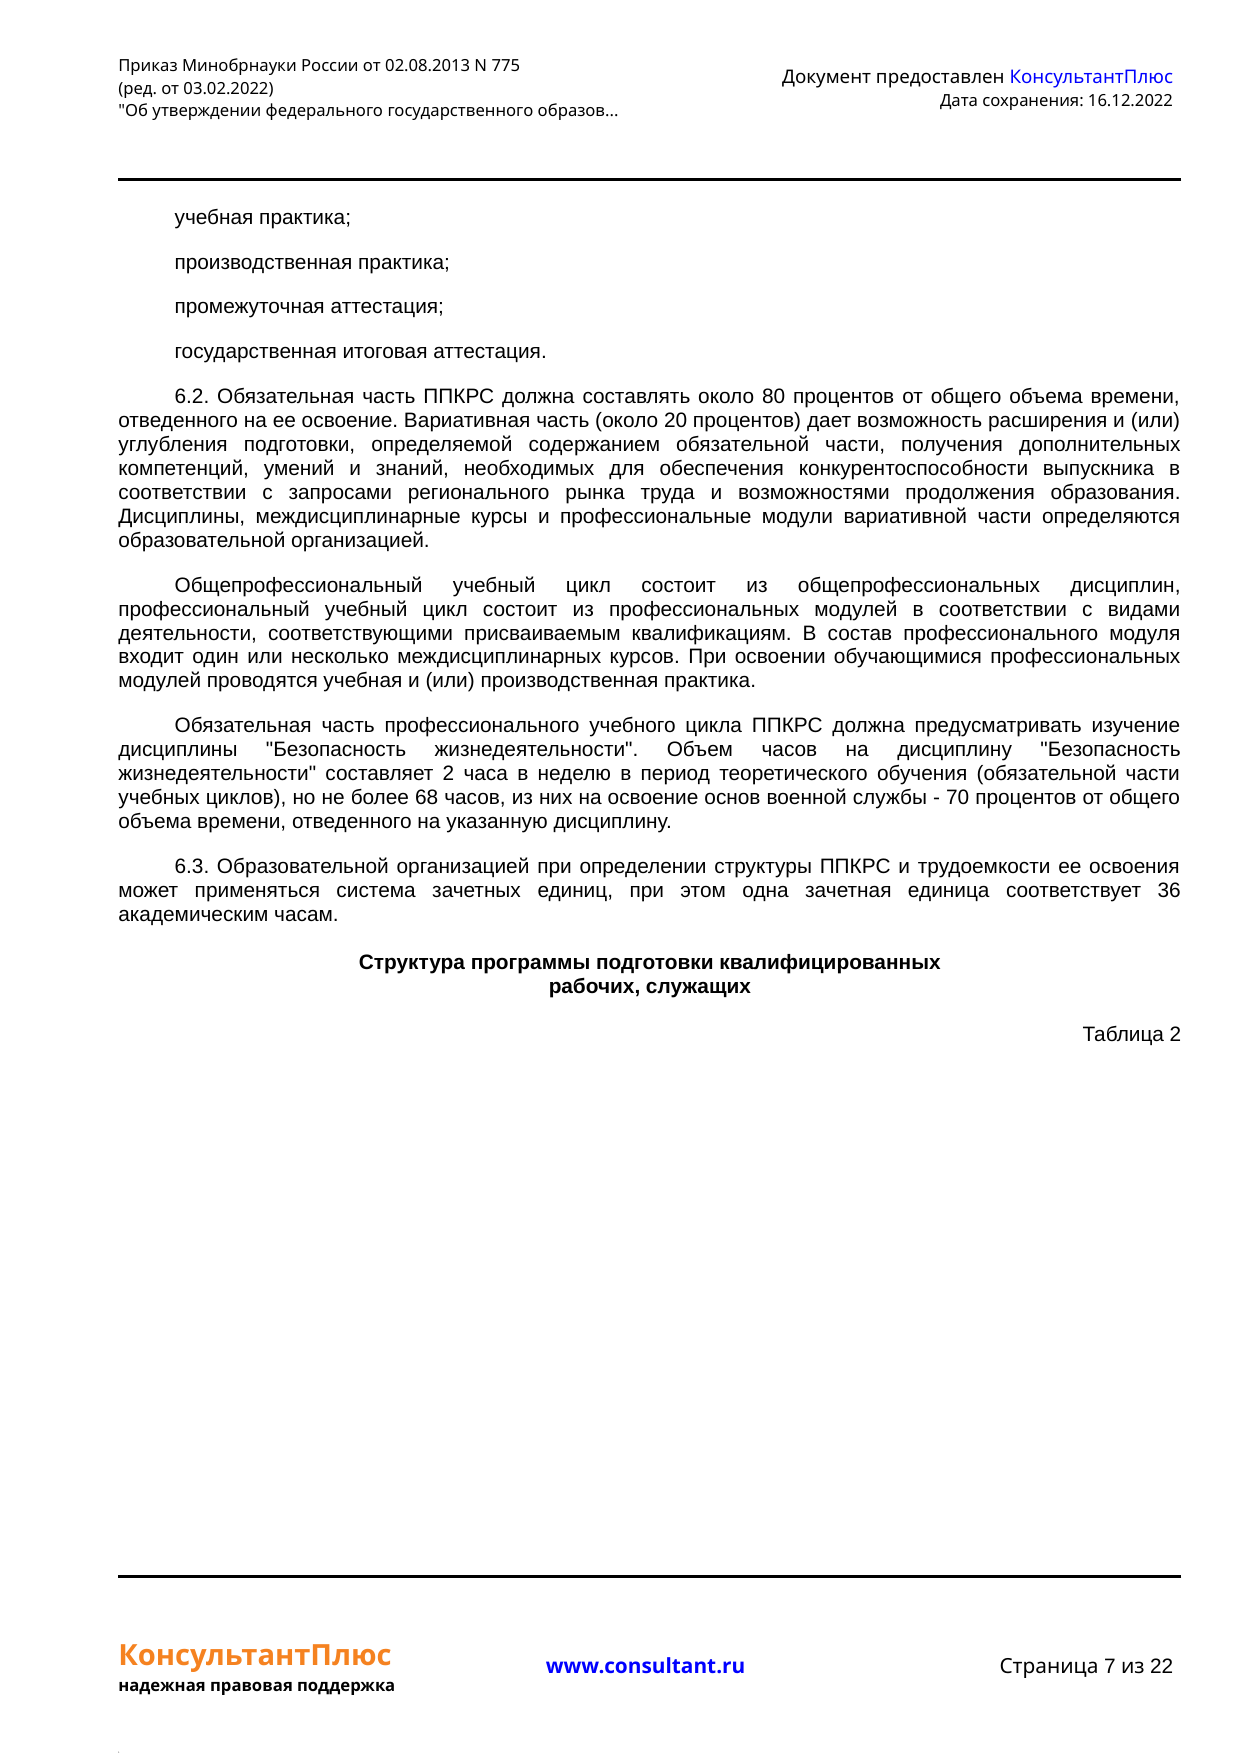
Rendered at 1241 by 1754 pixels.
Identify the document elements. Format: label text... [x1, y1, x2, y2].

text производственная практика; [118, 249, 1181, 273]
text государственная итоговая аттестация. [118, 339, 1181, 363]
text 6.3. Образовательной организацией при определении структуры ППКРС и трудоемкости ее освоения может применяться система зачетных единиц, при этом одна зачетная единица соответствует 36 академическим часам. [118, 854, 1181, 926]
title Структура программы подготовки квалифицированных [118, 949, 1181, 973]
text Таблица 2 [118, 1021, 1181, 1045]
text 6.2. Обязательная часть ППКРС должна составлять около 80 процентов от общего объема времени, отведенного на ее освоение. Вариативная часть (около 20 процентов) дает возможность расширения и (или) углубления подготовки, определяемой содержанием обязательной части, получения дополнительных компетенций, умений и знаний, необходимых для обеспечения конкурентоспособности выпускника в соответствии с запросами регионального рынка труда и возможностями продолжения образования. Дисциплины, междисциплинарные курсы и профессиональные модули вариативной части определяются образовательной организацией. [118, 384, 1181, 552]
title рабочих, служащих [118, 973, 1181, 997]
text учебная практика; [118, 205, 1181, 229]
text Обязательная часть профессионального учебного цикла ППКРС должна предусматривать изучение дисциплины "Безопасность жизнедеятельности". Объем часов на дисциплину "Безопасность жизнедеятельности" составляет 2 часа в неделю в период теоретического обучения (обязательной части учебных циклов), но не более 68 часов, из них на освоение основ военной службы - 70 процентов от общего объема времени, отведенного на указанную дисциплину. [118, 713, 1181, 833]
text промежуточная аттестация; [118, 294, 1181, 318]
text Общепрофессиональный учебный цикл состоит из общепрофессиональных дисциплин, профессиональный учебный цикл состоит из профессиональных модулей в соответствии с видами деятельности, соответствующими присваиваемым квалификациям. В состав профессионального модуля входит один или несколько междисциплинарных курсов. При освоении обучающимися профессиональных модулей проводятся учебная и (или) производственная практика. [118, 572, 1181, 692]
